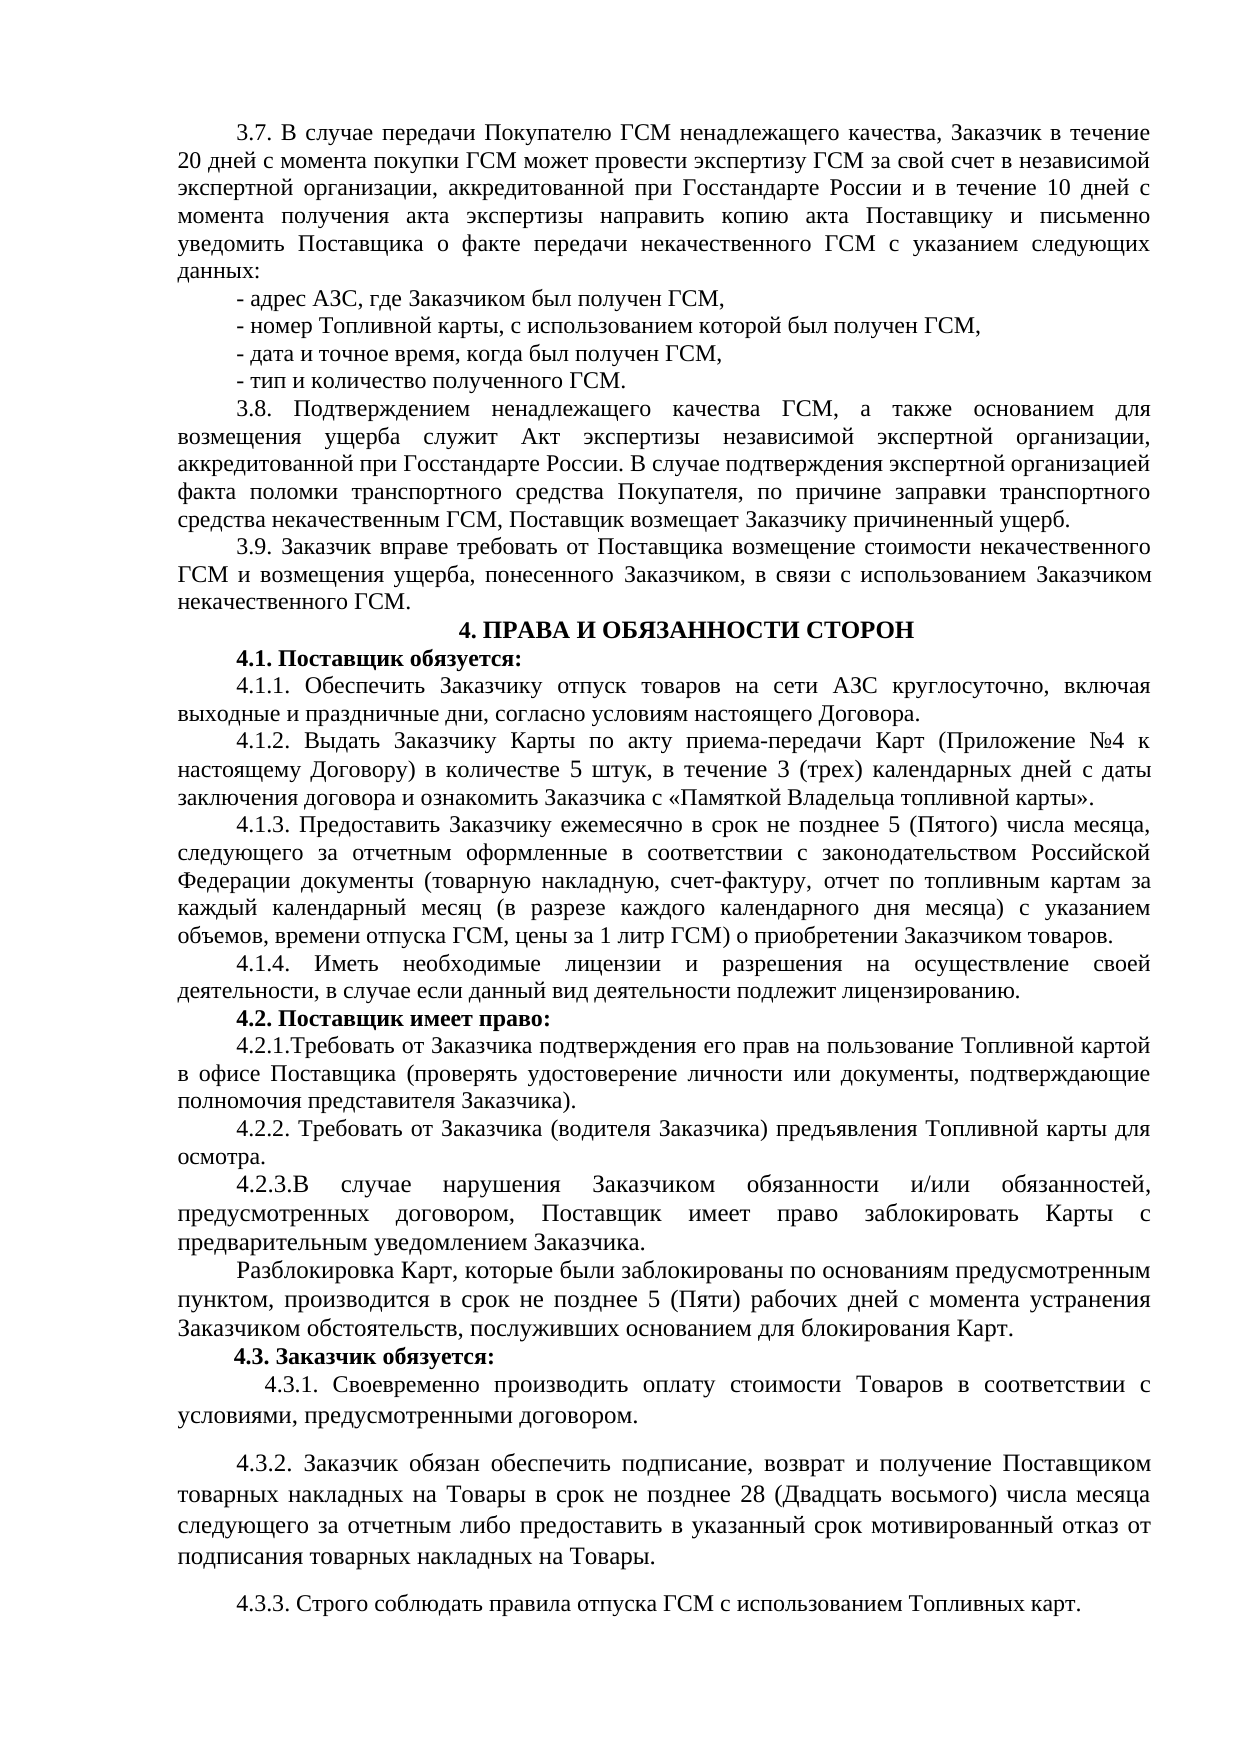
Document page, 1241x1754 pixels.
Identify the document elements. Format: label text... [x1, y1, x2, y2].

text 4.3.3. Строго соблюдать правила отпуска ГСМ с использованием Топливных карт. [177, 1589, 1152, 1617]
text 4.2. Поставщик имеет право: [177, 1004, 1152, 1031]
text 4.2.1.Требовать от Заказчика подтверждения его прав на пользование Топливной картой в офисе Поставщика (проверять удостоверение личности или документы, подтверждающие полномочия представителя Заказчика). [177, 1031, 1152, 1114]
text 4.1. Поставщик обязуется: [177, 644, 1152, 671]
text 4.3.2. Заказчик обязан обеспечить подписание, возврат и получение Поставщиком товарных накладных на Товары в срок не позднее 28 (Двадцать восьмого) числа месяца следующего за отчетным либо предоставить в указанный срок мотивированный отказ от подписания товарных накладных на Товары. [177, 1448, 1152, 1570]
text 4.1.3. Предоставить Заказчику ежемесячно в срок не позднее 5 (Пятого) числа месяца, следующего за отчетным оформленные в соответствии с законодательством Российской Федерации документы (товарную накладную, счет-фактуру, отчет по топливным картам за каждый календарный месяц (в разрезе каждого календарного дня месяца) с указанием объемов, времени отпуска ГСМ, цены за 1 литр ГСМ) о приобретении Заказчиком товаров. [177, 811, 1152, 948]
text 4.3.1. Своевременно производить оплату стоимости Товаров в соответствии с условиями, предусмотренными договором. [177, 1369, 1152, 1429]
text 4.1.1. Обеспечить Заказчику отпуск товаров на сети АЗС круглосуточно, включая выходные и праздничные дни, согласно условиям настоящего Договора. [177, 671, 1152, 727]
text - номер Топливной карты, с использованием которой был получен ГСМ, [177, 311, 1152, 339]
text 4. ПРАВА И ОБЯЗАННОСТИ СТОРОН [192, 615, 1152, 644]
text 3.8. Подтверждением ненадлежащего качества ГСМ, а также основанием для возмещения ущерба служит Акт экспертизы независимой экспертной организации, аккредитованной при Госстандарте России. В случае подтверждения экспертной организацией факта поломки транспортного средства Покупателя, по причине заправки транспортного средства некачественным ГСМ, Поставщик возмещает Заказчику причиненный ущерб. [177, 394, 1152, 532]
text - тип и количество полученного ГСМ. [177, 367, 1152, 394]
text 4.1.2. Выдать Заказчику Карты по акту приема-передачи Карт (Приложение №4 к настоящему Договору) в количестве 5 штук, в течение 3 (трех) календарных дней с даты заключения договора и ознакомить Заказчика с «Памяткой Владельца топливной карты». [177, 727, 1152, 811]
text 4.1.4. Иметь необходимые лицензии и разрешения на осуществление своей деятельности, в случае если данный вид деятельности подлежит лицензированию. [177, 948, 1152, 1004]
text Разблокировка Карт, которые были заблокированы по основаниям предусмотренным пунктом, производится в срок не позднее 5 (Пяти) рабочих дней с момента устранения Заказчиком обстоятельств, послуживших основанием для блокирования Карт. [177, 1256, 1152, 1342]
text - адрес АЗС, где Заказчиком был получен ГСМ, [177, 284, 1152, 311]
text - дата и точное время, когда был получен ГСМ, [177, 339, 1152, 367]
text 3.9. Заказчик вправе требовать от Поставщика возмещение стоимости некачественного ГСМ и возмещения ущерба, понесенного Заказчиком, в связи с использованием Заказчиком некачественного ГСМ. [177, 532, 1152, 615]
text 4.3. Заказчик обязуется: [192, 1342, 1152, 1369]
text 4.2.3.В случае нарушения Заказчиком обязанности и/или обязанностей, предусмотренных договором, Поставщик имеет право заблокировать Карты с предварительным уведомлением Заказчика. [177, 1169, 1152, 1256]
text 4.2.2. Требовать от Заказчика (водителя Заказчика) предъявления Топливной карты для осмотра. [177, 1114, 1152, 1169]
text 3.7. В случае передачи Покупателю ГСМ ненадлежащего качества, Заказчик в течение 20 дней с момента покупки ГСМ может провести экспертизу ГСМ за свой счет в независимой экспертной организации, аккредитованной при Госстандарте России и в течение 10 дней с момента получения акта экспертизы направить копию акта Поставщику и письменно уведомить Поставщика о факте передачи некачественного ГСМ с указанием следующих данных: [177, 118, 1152, 284]
